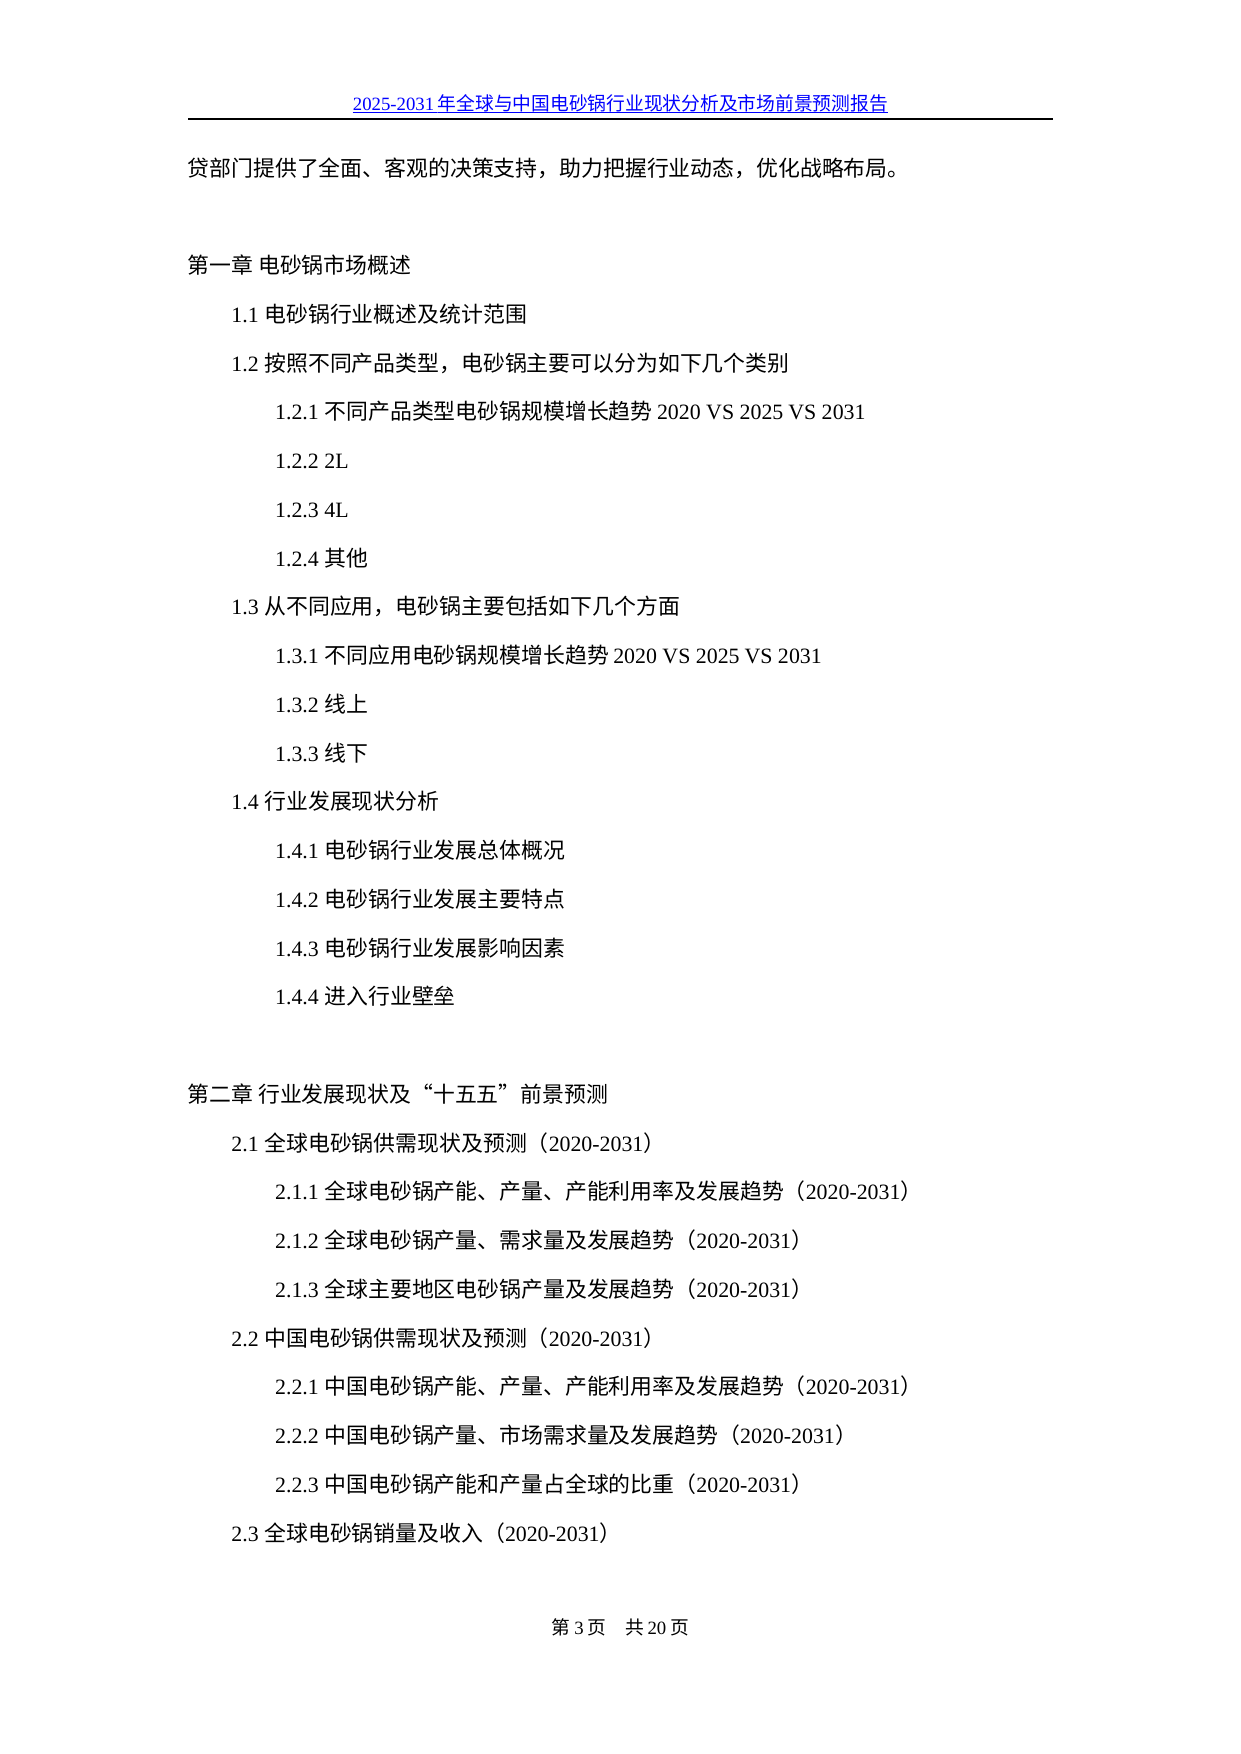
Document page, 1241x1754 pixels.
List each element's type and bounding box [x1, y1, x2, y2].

text [187, 150, 1053, 1548]
